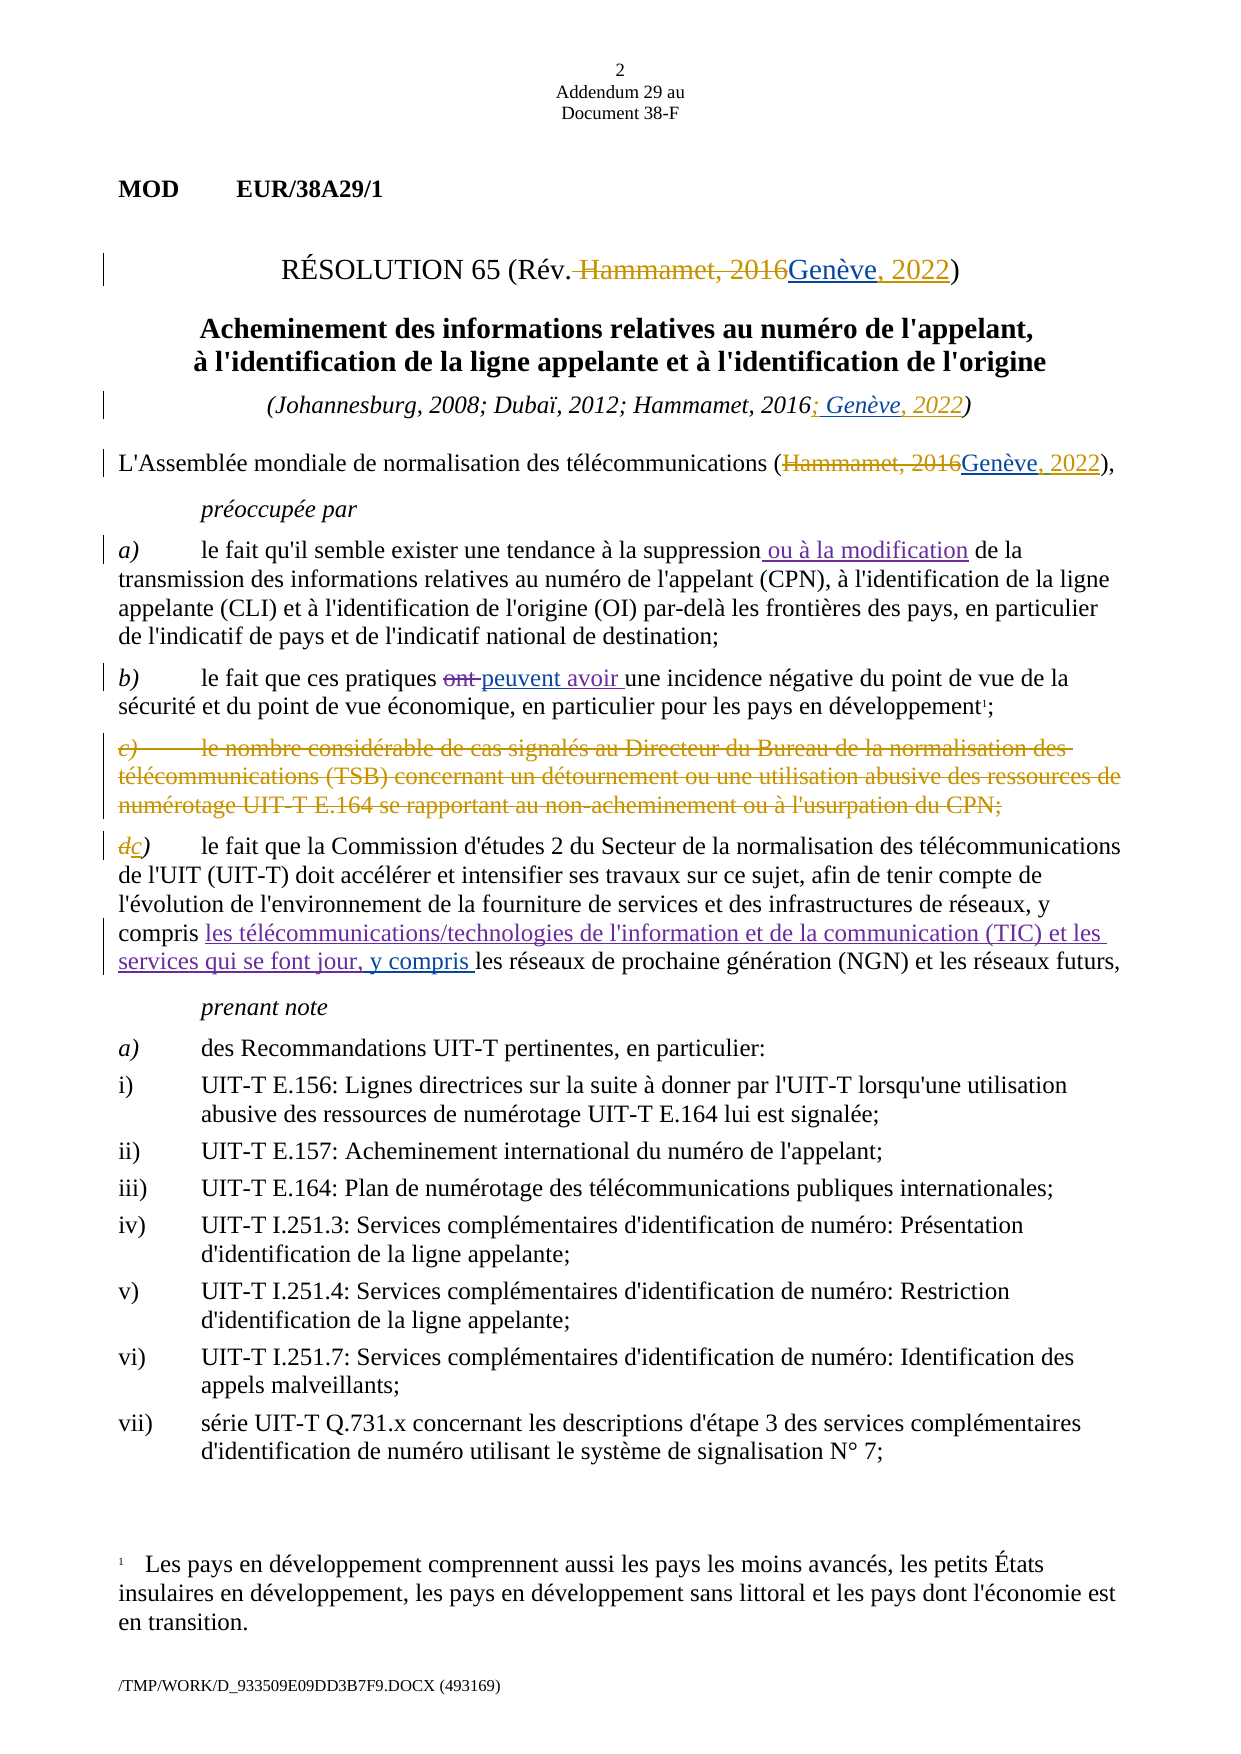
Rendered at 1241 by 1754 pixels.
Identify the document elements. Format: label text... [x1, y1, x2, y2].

text préoccupée par [201, 494, 1122, 523]
text (Johannesburg, 2008; Dubaï, 2012; Hammamet, 2016) [118, 391, 1122, 419]
text vi) UIT-T I.251.7: Services complémentaires d'identification de numéro: Identification des appels malveillants; [118, 1342, 1122, 1399]
text prenant note [201, 992, 1122, 1021]
title Acheminement des informations relatives au numéro de l'appelant, à l'identification de la ligne appelante et à l'identification de l'origine [118, 311, 1122, 378]
text ) le fait que la Commission d'études 2 du Secteur de la normalisation des télécommunications de l'UIT (UIT-T) doit accélérer et intensifier ses travaux sur ce sujet, afin de tenir compte de l'évolution de l'environnement de la fourniture de services et des infrastructures de réseaux, y compris les réseaux de prochaine génération (NGN) et les réseaux futurs, [118, 831, 1122, 975]
text MOD EUR/38A29/1 [118, 174, 1122, 202]
text RÉSOLUTION 65 (Rév.) [118, 252, 1122, 286]
text iv) UIT-T I.251.3: Services complémentaires d'identification de numéro: Présentation d'identification de la ligne appelante; [118, 1210, 1122, 1268]
text a) le fait qu'il semble exister une tendance à la suppression de la transmission des informations relatives au numéro de l'appelant (CPN), à l'identification de la ligne appelante (CLI) et à l'identification de l'origine (OI) par-delà les frontières des pays, en particulier de l'indicatif de pays et de l'indicatif national de destination; [118, 535, 1122, 650]
text v) UIT-T I.251.4: Services complémentaires d'identification de numéro: Restriction d'identification de la ligne appelante; [118, 1276, 1122, 1333]
text vii) série UIT-T Q.731.x concernant les descriptions d'étape 3 des services complémentaires d'identification de numéro utilisant le système de signalisation N° 7; [118, 1408, 1122, 1465]
text b) le fait que ces pratiques une incidence négative du point de vue de la sécurité et du point de vue économique, en particulier pour les pays en développement1; [118, 663, 1122, 720]
text a) des Recommandations UIT-T pertinentes, en particulier: [118, 1033, 1122, 1062]
text iii) UIT-T E.164: Plan de numérotage des télécommunications publiques internationales; [118, 1173, 1122, 1202]
title L'Assemblée mondiale de normalisation des télécommunications (), [118, 448, 1122, 477]
text i) UIT-T E.156: Lignes directrices sur la suite à donner par l'UIT-T lorsqu'une utilisation abusive des ressources de numérotage UIT-T E.164 lui est signalée; [118, 1070, 1122, 1128]
text ii) UIT-T E.157: Acheminement international du numéro de l'appelant; [118, 1136, 1122, 1165]
